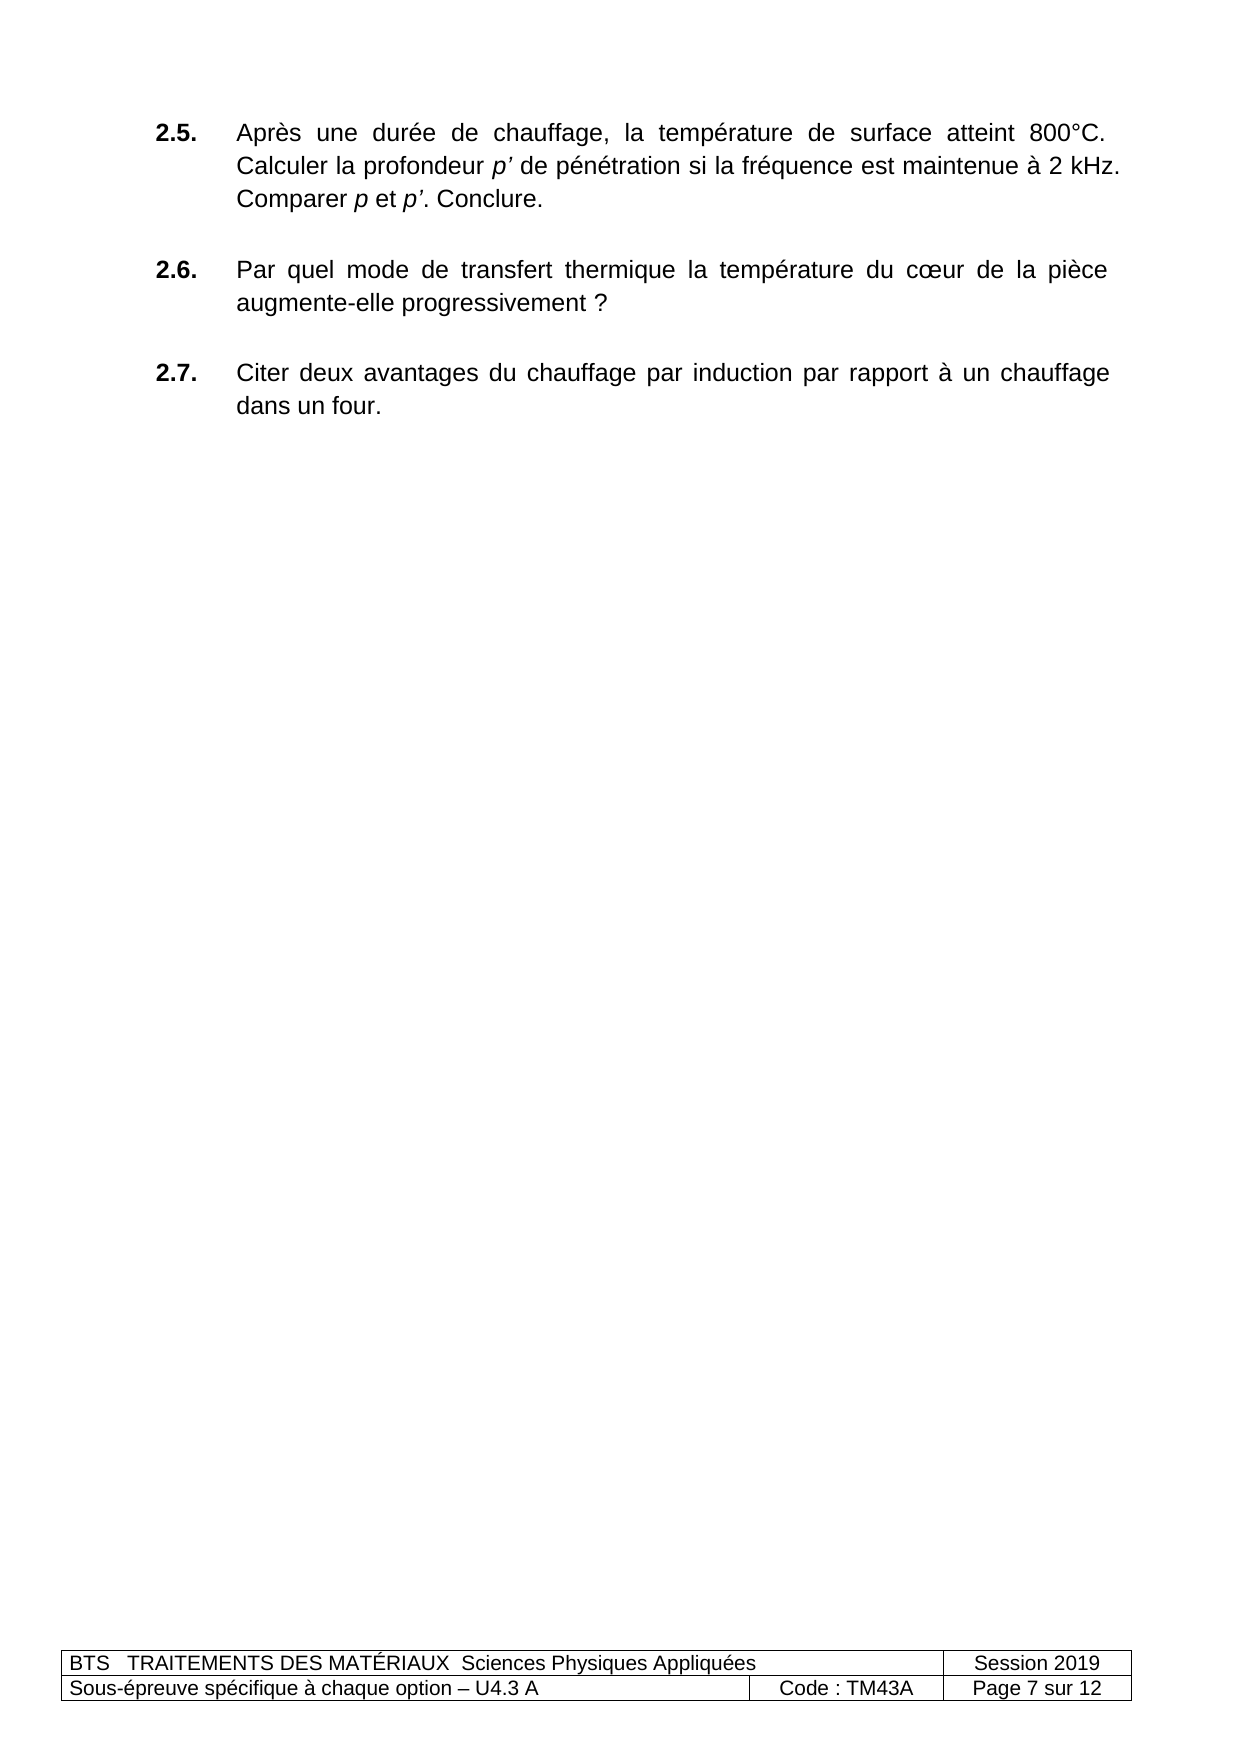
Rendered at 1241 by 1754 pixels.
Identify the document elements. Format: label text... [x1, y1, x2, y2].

subtitle Par quel mode de transfert thermique la température du cœur de la pièce augmente-elle progressivement ? [156, 255, 1122, 316]
subtitle Après une durée de chauffage, la température de surface atteint 800°C. Calculer la profondeur p’ de pénétration si la fréquence est maintenue à 2 kHz. Comparer p et p’. Conclure. [155, 118, 1122, 213]
subtitle Citer deux avantages du chauffage par induction par rapport à un chauffage dans un four. [156, 358, 1122, 420]
